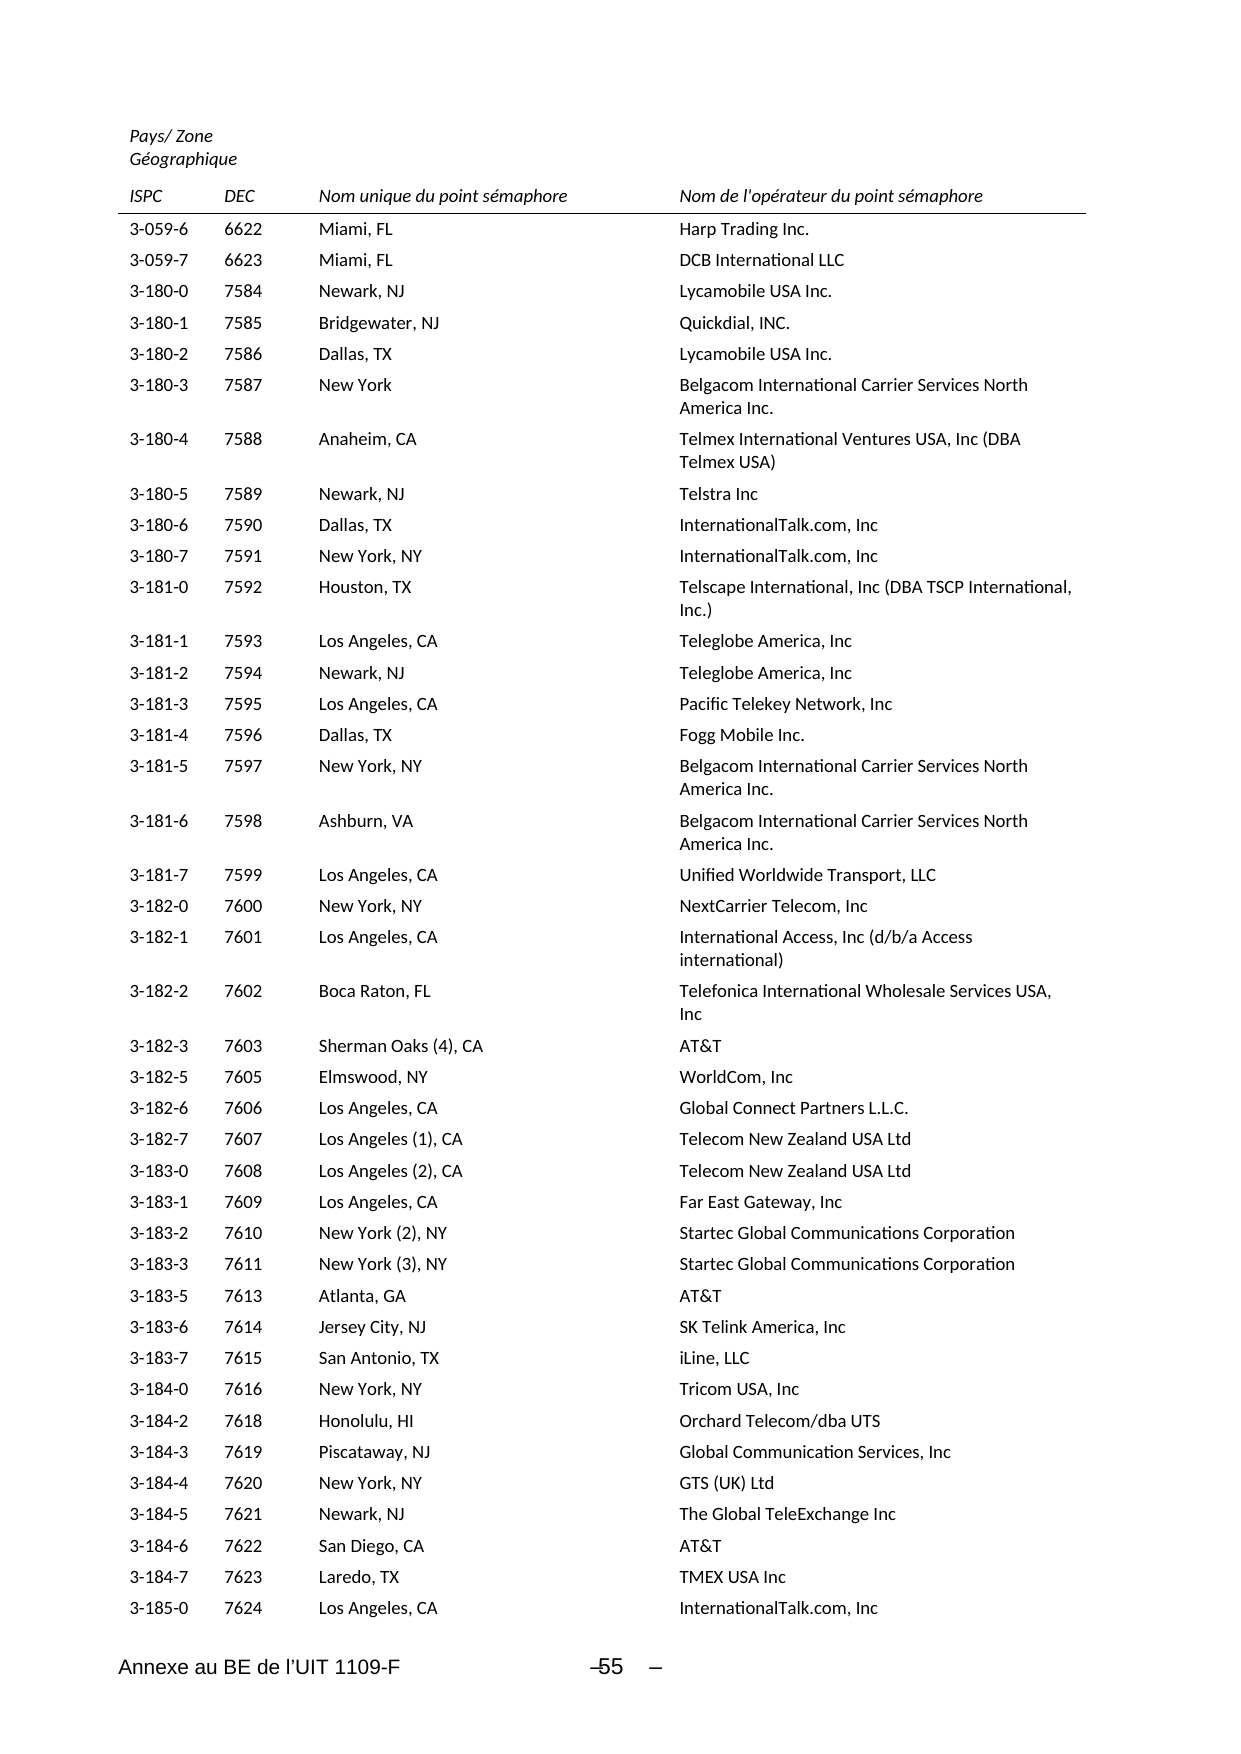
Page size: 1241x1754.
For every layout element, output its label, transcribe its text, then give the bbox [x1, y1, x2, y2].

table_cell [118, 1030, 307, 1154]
table_header Nom unique du point sémaphore [308, 118, 668, 213]
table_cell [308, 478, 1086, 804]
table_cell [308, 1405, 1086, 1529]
table_header Pays/ Zone Géographique [118, 118, 307, 176]
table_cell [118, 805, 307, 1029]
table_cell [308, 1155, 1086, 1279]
table_cell DEC [213, 176, 307, 213]
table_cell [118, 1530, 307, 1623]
table_cell ISPC [118, 176, 213, 213]
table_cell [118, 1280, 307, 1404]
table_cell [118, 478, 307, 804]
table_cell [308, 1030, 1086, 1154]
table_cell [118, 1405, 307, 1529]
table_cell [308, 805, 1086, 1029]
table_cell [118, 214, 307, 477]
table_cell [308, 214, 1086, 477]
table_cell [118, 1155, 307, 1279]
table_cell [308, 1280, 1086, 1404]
table_header Nom de l'opérateur du point sémaphore [668, 118, 1086, 213]
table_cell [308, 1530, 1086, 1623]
